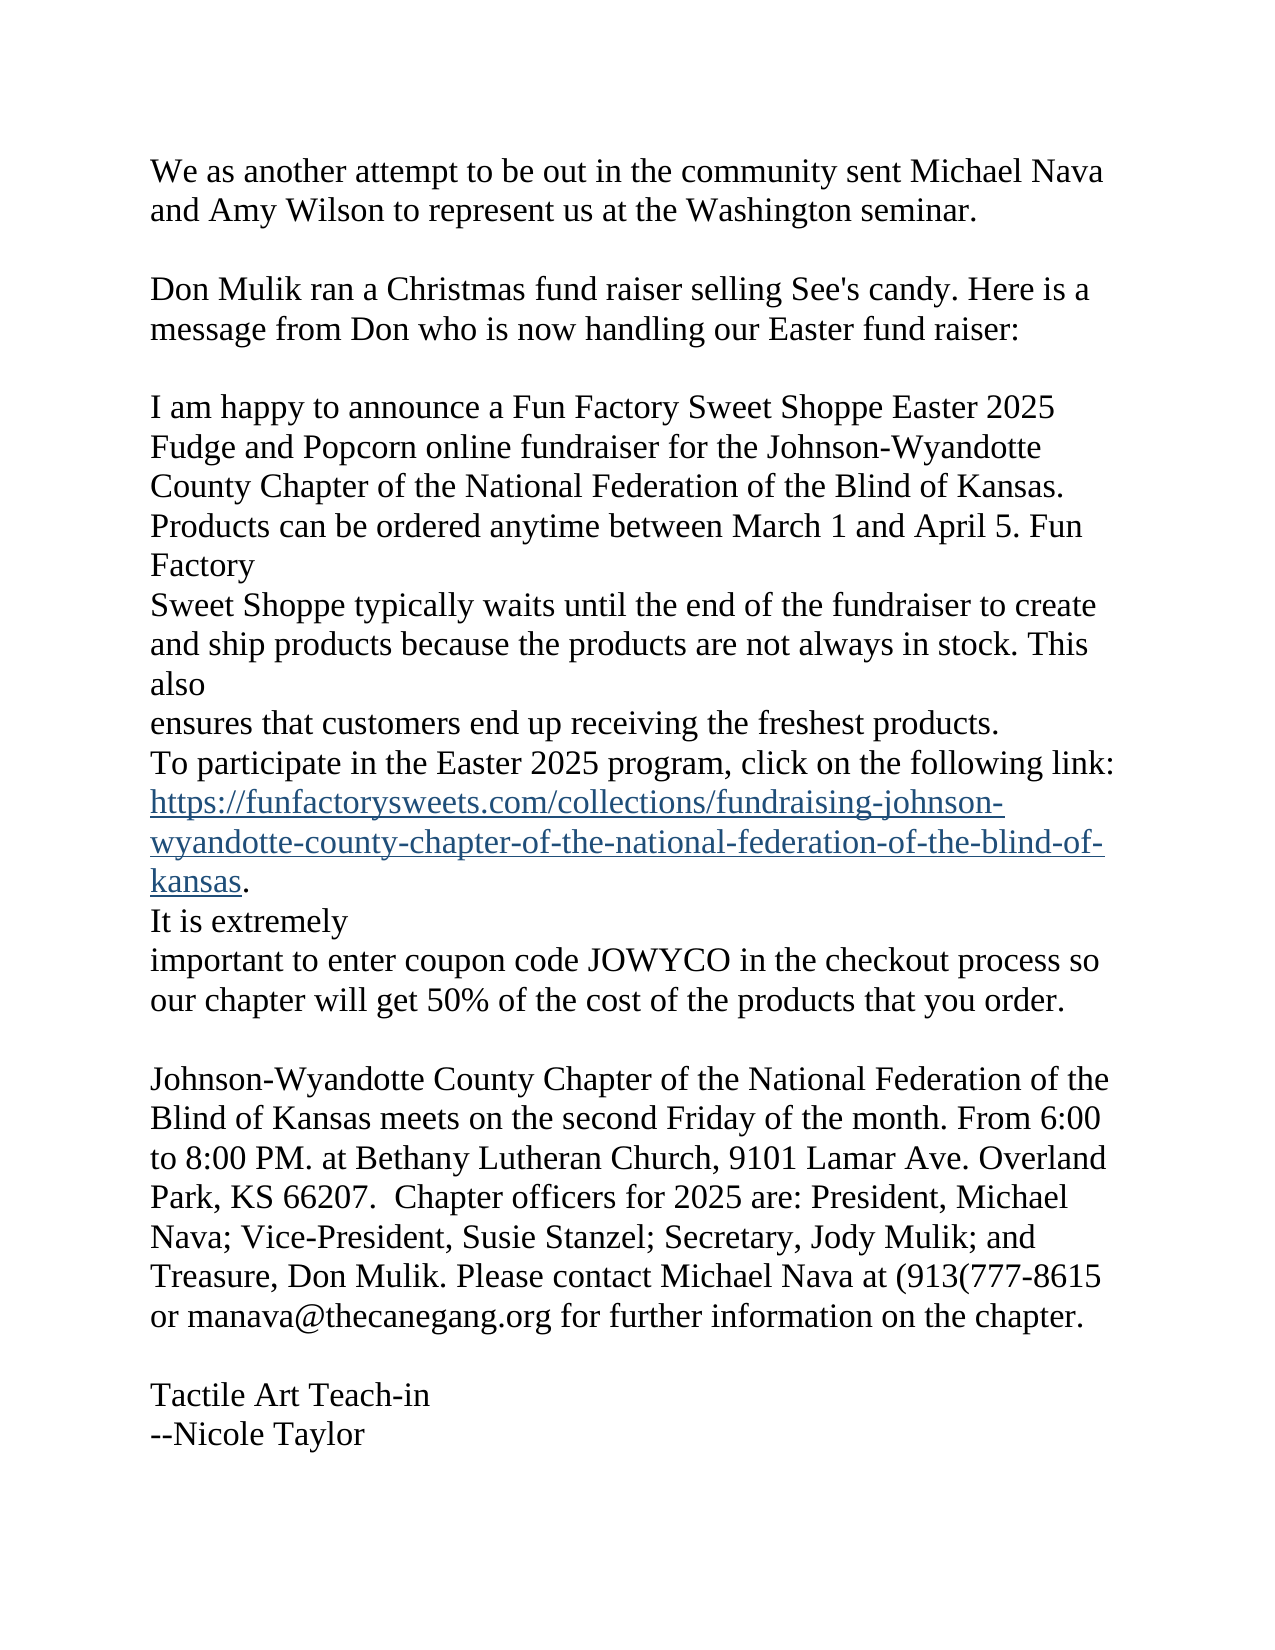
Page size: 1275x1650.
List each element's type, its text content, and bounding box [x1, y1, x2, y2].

text We as another attempt to be out in the community sent Michael Nava and Amy Wilson to represent us at the Washington seminar. [150, 150, 1125, 229]
text ensures that customers end up receiving the freshest products. [150, 703, 1125, 742]
text important to enter coupon code JOWYCO in the checkout process so our chapter will get 50% of the cost of the products that you order. [150, 939, 1125, 1018]
text Johnson-Wyandotte County Chapter of the National Federation of the Blind of Kansas meets on the second Friday of the month. From 6:00 to 8:00 PM. at Bethany Lutheran Church, 9101 Lamar Ave. Overland Park, KS 66207. Chapter officers for 2025 are: President, Michael Nava; Vice-President, Susie Stanzel; Secretary, Jody Mulik; and Treasure, Don Mulik. Please contact Michael Nava at (913(777-8615 or manava@thecanegang.org for further information on the chapter. [150, 1058, 1125, 1334]
text It is extremely [150, 900, 1125, 939]
text --Nicole Taylor [150, 1413, 1125, 1453]
text To participate in the Easter 2025 program, click on the following link: [150, 742, 1125, 782]
text I am happy to announce a Fun Factory Sweet Shoppe Easter 2025 Fudge and Popcorn online fundraiser for the Johnson-Wyandotte County Chapter of the National Federation of the Blind of Kansas. Products can be ordered anytime between March 1 and April 5. Fun Factory [150, 387, 1125, 584]
text Tactile Art Teach-in [150, 1374, 1125, 1413]
text Sweet Shoppe typically waits until the end of the fundraiser to create and ship products because the products are not always in stock. This also [150, 584, 1125, 703]
text Don Mulik ran a Christmas fund raiser selling See's candy. Here is a message from Don who is now handling our Easter fund raiser: [150, 268, 1125, 347]
text https://funfactorysweets.com/collections/fundraising-johnson-wyandotte-county-chapter-of-the-national-federation-of-the-blind-of-kansas. [150, 782, 1125, 900]
